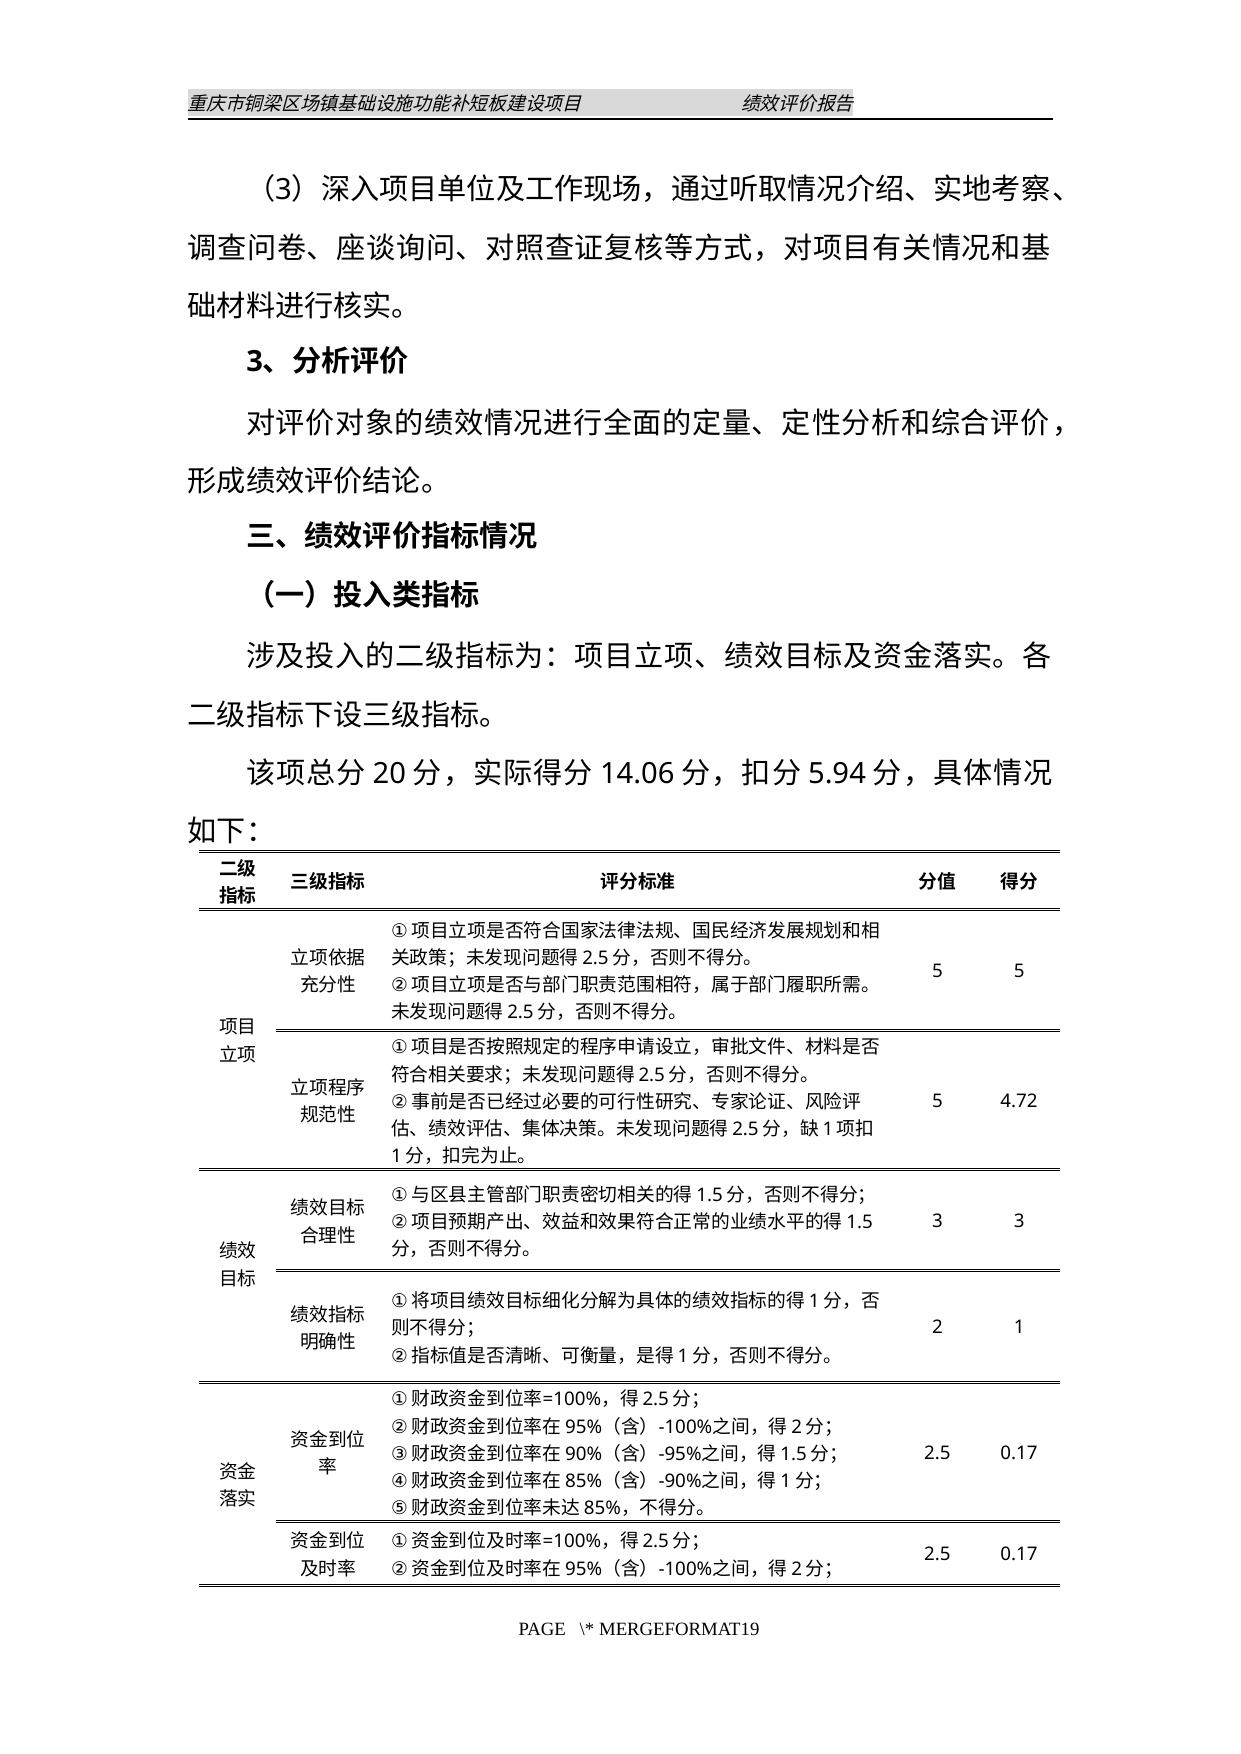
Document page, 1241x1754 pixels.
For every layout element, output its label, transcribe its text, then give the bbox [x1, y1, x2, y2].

table_cell 2 [896, 1272, 978, 1381]
table_cell ①项目立项是否符合国家法律法规、国民经济发展规划和相关政策；未发现问题得2.5分，否则不得分。 ②项目立项是否与部门职责范围相符，属于部门履职所需。未发现问题得2.5分，否则不得分。 [380, 911, 896, 1029]
table_cell 0.17 [978, 1523, 1059, 1583]
list 三、绩效评价指标情况 [246, 500, 1053, 558]
table_cell 1 [978, 1272, 1059, 1381]
table_cell 5 [896, 911, 978, 1029]
table_header 得分 [978, 853, 1059, 907]
table_cell 绩效目标 [199, 1171, 276, 1381]
table_header 三级指标 [276, 853, 379, 907]
table_cell ①项目是否按照规定的程序申请设立，审批文件、材料是否符合相关要求；未发现问题得2.5分，否则不得分。 ②事前是否已经过必要的可行性研究、专家论证、风险评估、绩效评估、集体决策。未发现问题得2.5分，缺1项扣1分，扣完为止。 [380, 1032, 896, 1168]
table_cell ①将项目绩效目标细化分解为具体的绩效指标的得1分，否则不得分； ②指标值是否清晰、可衡量，是得1分，否则不得分。 [380, 1272, 896, 1381]
table_cell 绩效指标明确性 [276, 1272, 379, 1381]
table_cell 2.5 [896, 1523, 978, 1583]
table_header 二级指标 [199, 853, 276, 907]
table_cell 3 [896, 1171, 978, 1269]
list （一）投入类指标 [187, 558, 1053, 617]
text 涉及投入的二级指标为：项目立项、绩效目标及资金落实。各二级指标下设三级指标。 [187, 617, 1053, 733]
text （3）深入项目单位及工作现场，通过听取情况介绍、实地考察、调查问卷、座谈询问、对照查证复核等方式，对项目有关情况和基础材料进行核实。 [187, 150, 1053, 325]
text 该项总分20分，实际得分14.06分，扣分5.94分，具体情况如下： [187, 733, 1053, 850]
table_cell 资金到位及时率 [276, 1523, 379, 1583]
table_header 分值 [896, 853, 978, 907]
table_cell 立项程序 规范性 [276, 1032, 379, 1168]
table_header 评分标准 [380, 853, 896, 907]
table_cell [380, 1523, 896, 1583]
table_cell ①财政资金到位率=100%，得2.5分； ②财政资金到位率在95%（含）-100%之间，得2分； ③财政资金到位率在90%（含）-95%之间，得1.5分； ④财政资金到位率在85%（含）-90%之间，得1分； ⑤财政资金到位率未达85%，不得分。 [380, 1384, 896, 1520]
table_cell 5 [896, 1032, 978, 1168]
table_cell 资金到位率 [276, 1384, 379, 1520]
text 3、分析评价 [187, 325, 1053, 383]
table_cell 5 [978, 911, 1059, 1029]
table_cell 3 [978, 1171, 1059, 1269]
table_cell 项目立项 [199, 911, 276, 1168]
table_cell 立项依据充分性 [276, 911, 379, 1029]
table_cell 绩效目标 合理性 [276, 1171, 379, 1269]
table_cell ①与区县主管部门职责密切相关的得1.5分，否则不得分； ②项目预期产出、效益和效果符合正常的业绩水平的得1.5分，否则不得分。 [380, 1171, 896, 1269]
table_cell 2.5 [896, 1384, 978, 1520]
table_cell 资金落实 [199, 1384, 276, 1583]
text 对评价对象的绩效情况进行全面的定量、定性分析和综合评价，形成绩效评价结论。 [187, 383, 1053, 500]
table_cell 0.17 [978, 1384, 1059, 1520]
table_cell 4.72 [978, 1032, 1059, 1168]
